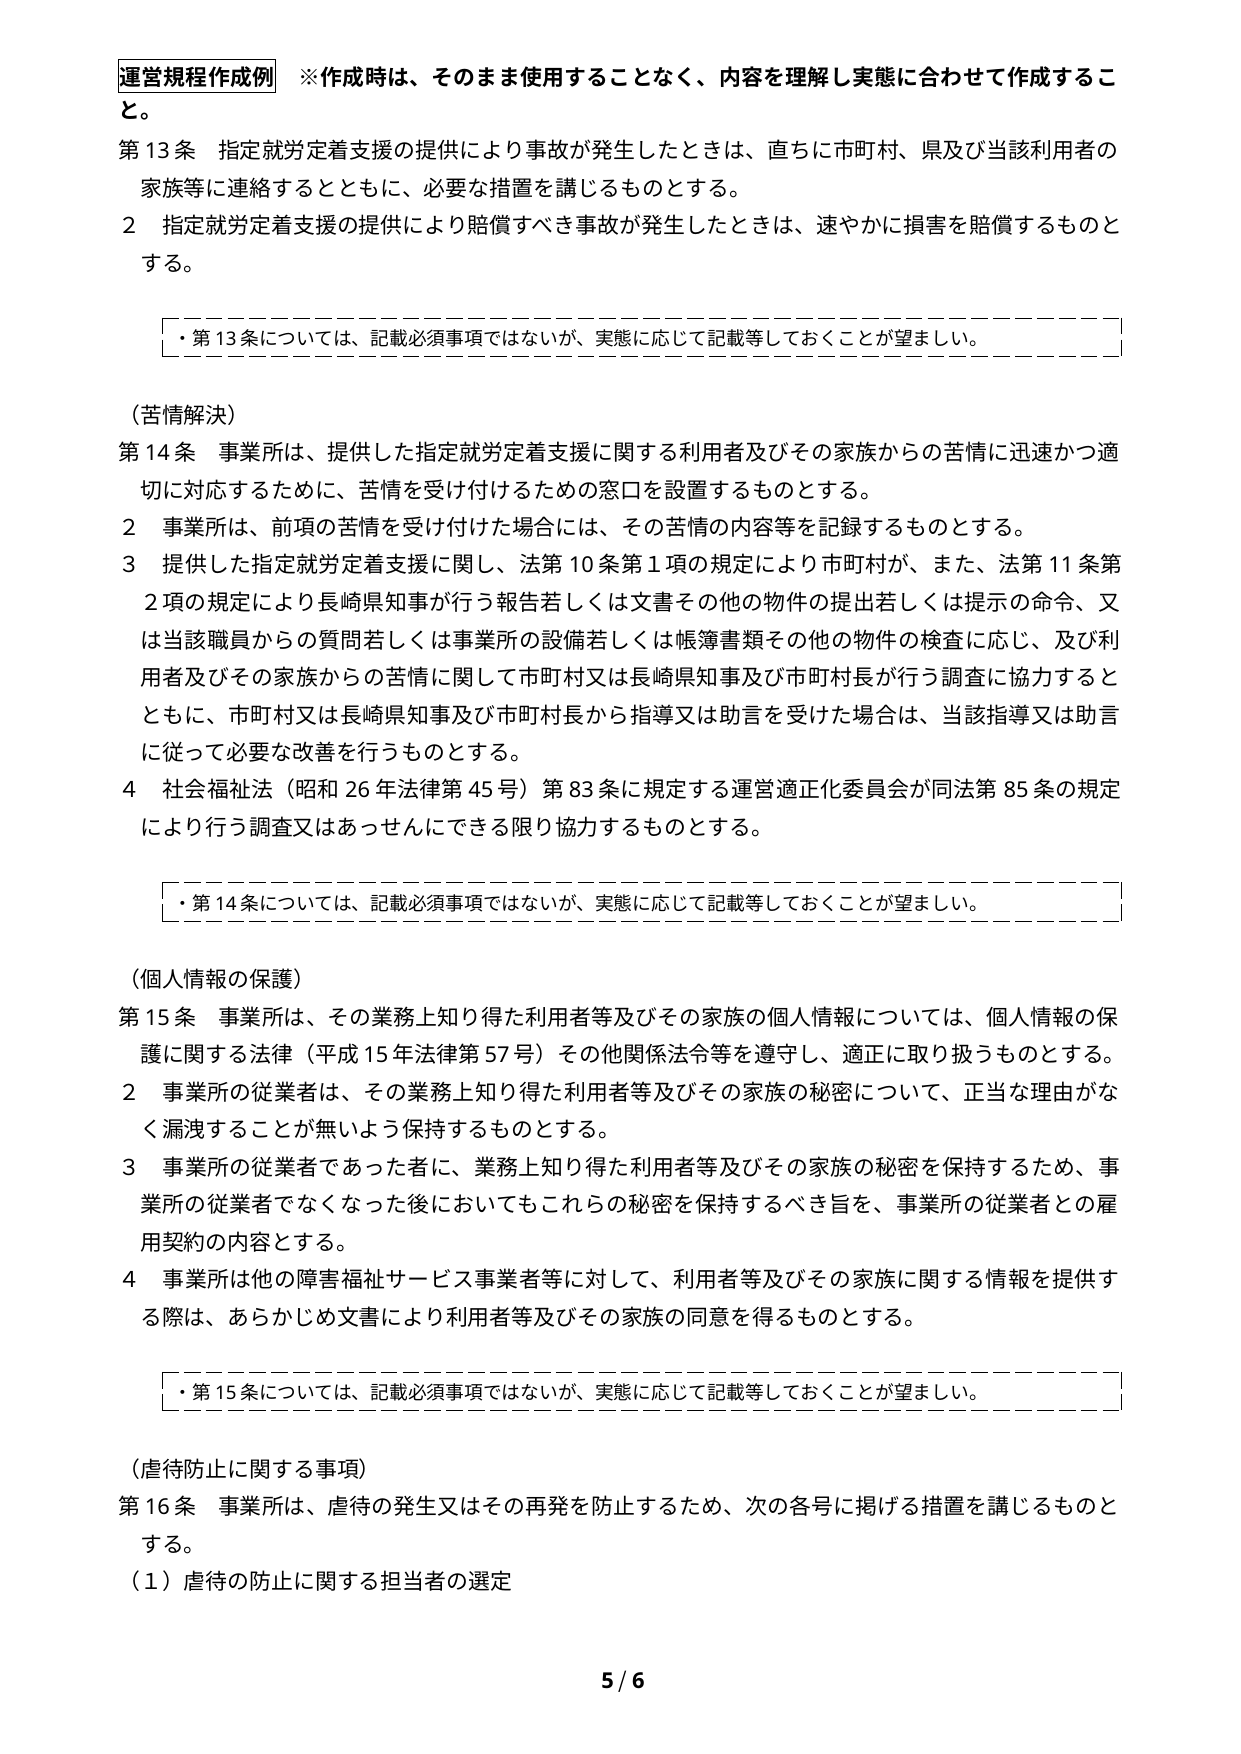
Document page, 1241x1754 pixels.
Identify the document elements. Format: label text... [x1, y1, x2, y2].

text 第16条 事業所は、虐待の発生又はその再発を防止するため、次の各号に掲げる措置を講じるものとする。 [118, 1486, 1122, 1561]
text ３ 事業所の従業者であった者に、業務上知り得た利用者等及びその家族の秘密を保持するため、事業所の従業者でなくなった後においてもこれらの秘密を保持するべき旨を、事業所の従業者との雇用契約の内容とする。 [118, 1147, 1122, 1259]
text 第13条 指定就労定着支援の提供により事故が発生したときは、直ちに市町村、県及び当該利用者の家族等に連絡するとともに、必要な措置を講じるものとする。 [118, 130, 1122, 205]
text ２ 指定就労定着支援の提供により賠償すべき事故が発生したときは、速やかに損害を賠償するものとする。 [118, 205, 1122, 280]
text ２ 事業所は、前項の苦情を受け付けた場合には、その苦情の内容等を記録するものとする。 [118, 507, 1122, 545]
table_header ・第15条については、記載必須事項ではないが、実態に応じて記載等しておくことが望ましい。 [163, 1372, 1122, 1410]
text （１）虐待の防止に関する担当者の選定 [118, 1561, 1122, 1599]
text （苦情解決） [118, 395, 1122, 432]
table_header ・第14条については、記載必須事項ではないが、実態に応じて記載等しておくことが望ましい。 [163, 882, 1122, 921]
text （虐待防止に関する事項） [118, 1449, 1122, 1486]
text ２ 事業所の従業者は、その業務上知り得た利用者等及びその家族の秘密について、正当な理由がなく漏洩することが無いよう保持するものとする。 [118, 1072, 1122, 1147]
text 第15条 事業所は、その業務上知り得た利用者等及びその家族の個人情報については、個人情報の保護に関する法律（平成15年法律第57号）その他関係法令等を遵守し、適正に取り扱うものとする。 [118, 997, 1122, 1072]
text （個人情報の保護） [118, 959, 1122, 997]
table_header ・第13条については、記載必須事項ではないが、実態に応じて記載等しておくことが望ましい。 [163, 318, 1122, 356]
text ３ 提供した指定就労定着支援に関し、法第10条第１項の規定により市町村が、また、法第11条第２項の規定により長崎県知事が行う報告若しくは文書その他の物件の提出若しくは提示の命令、又は当該職員からの質問若しくは事業所の設備若しくは帳簿書類その他の物件の検査に応じ、及び利用者及びその家族からの苦情に関して市町村又は長崎県知事及び市町村長が行う調査に協力するとともに、市町村又は長崎県知事及び市町村長から指導又は助言を受けた場合は、当該指導又は助言に従って必要な改善を行うものとする。 [118, 545, 1122, 770]
text ４ 事業所は他の障害福祉サービス事業者等に対して、利用者等及びその家族に関する情報を提供する際は、あらかじめ文書により利用者等及びその家族の同意を得るものとする。 [118, 1259, 1122, 1334]
text 第14条 事業所は、提供した指定就労定着支援に関する利用者及びその家族からの苦情に迅速かつ適切に対応するために、苦情を受け付けるための窓口を設置するものとする。 [118, 432, 1122, 507]
text ４ 社会福祉法（昭和26年法律第45号）第83条に規定する運営適正化委員会が同法第85条の規定により行う調査又はあっせんにできる限り協力するものとする。 [118, 770, 1122, 845]
